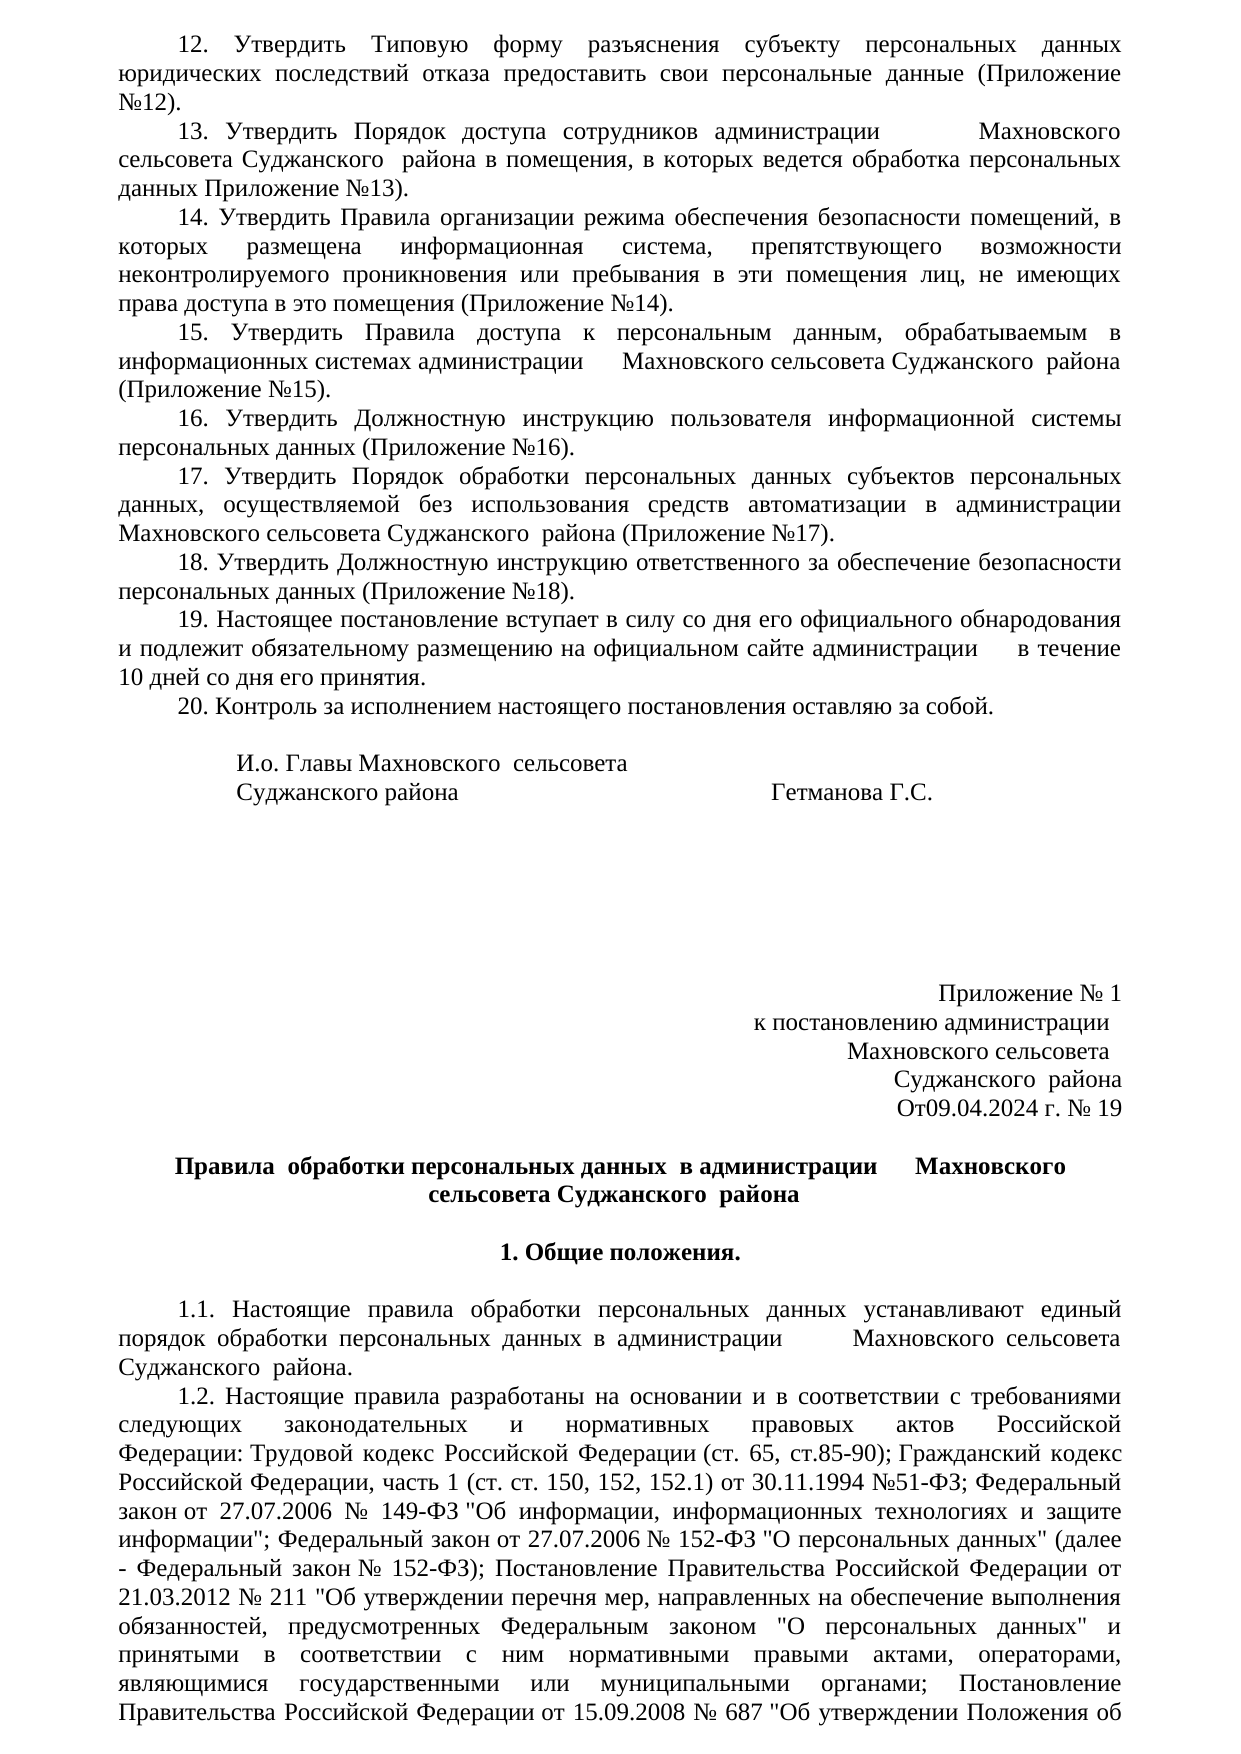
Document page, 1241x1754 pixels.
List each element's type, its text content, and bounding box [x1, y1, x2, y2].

text 1. Общие положения. [118, 1237, 1122, 1266]
text 12. Утвердить Типовую форму разъяснения субъекту персональных данных юридических последствий отказа предоставить свои персональные данные (Приложение №12). [118, 29, 1122, 116]
text Приложение № 1 [118, 978, 1122, 1007]
text 18. Утвердить Должностную инструкцию ответственного за обеспечение безопасности персональных данных (Приложение №18). [118, 547, 1122, 604]
text 20. Контроль за исполнением настоящего постановления оставляю за собой. [118, 691, 1122, 719]
text к постановлению администрации [118, 1007, 1122, 1036]
text Суджанского района Гетманова Г.С. [118, 777, 1122, 806]
text 16. Утвердить Должностную инструкцию пользователя информационной системы персональных данных (Приложение №16). [118, 403, 1122, 461]
text 13. Утвердить Порядок доступа сотрудников администрации Махновского сельсовета Суджанского района в помещения, в которых ведется обработка персональных данных Приложение №13). [118, 116, 1122, 202]
text Суджанского района [118, 1064, 1122, 1093]
text 1.1. Настоящие правила обработки персональных данных устанавливают единый порядок обработки персональных данных в администрации Махновского сельсовета Суджанского района. [118, 1294, 1122, 1381]
text 17. Утвердить Порядок обработки персональных данных субъектов персональных данных, осуществляемой без использования средств автоматизации в администрации Махновского сельсовета Суджанского района (Приложение №17). [118, 461, 1122, 547]
text 19. Настоящее постановление вступает в силу со дня его официального обнародования и подлежит обязательному размещению на официальном сайте администрации в течение 10 дней со дня его принятия. [118, 604, 1122, 691]
text Правила обработки персональных данных в администрации Махновского сельсовета Суджанского района [118, 1151, 1122, 1208]
text 14. Утвердить Правила организации режима обеспечения безопасности помещений, в которых размещена информационная система, препятствующего возможности неконтролируемого проникновения или пребывания в эти помещения лиц, не имеющих права доступа в это помещения (Приложение №14). [118, 202, 1122, 317]
text От09.04.2024 г. № 19 [118, 1093, 1122, 1122]
text 15. Утвердить Правила доступа к персональным данным, обрабатываемым в информационных системах администрации Махновского сельсовета Суджанского района (Приложение №15). [118, 317, 1122, 403]
text Махновского сельсовета [118, 1036, 1122, 1064]
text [118, 1381, 1122, 1726]
text И.о. Главы Махновского сельсовета [118, 748, 1122, 777]
